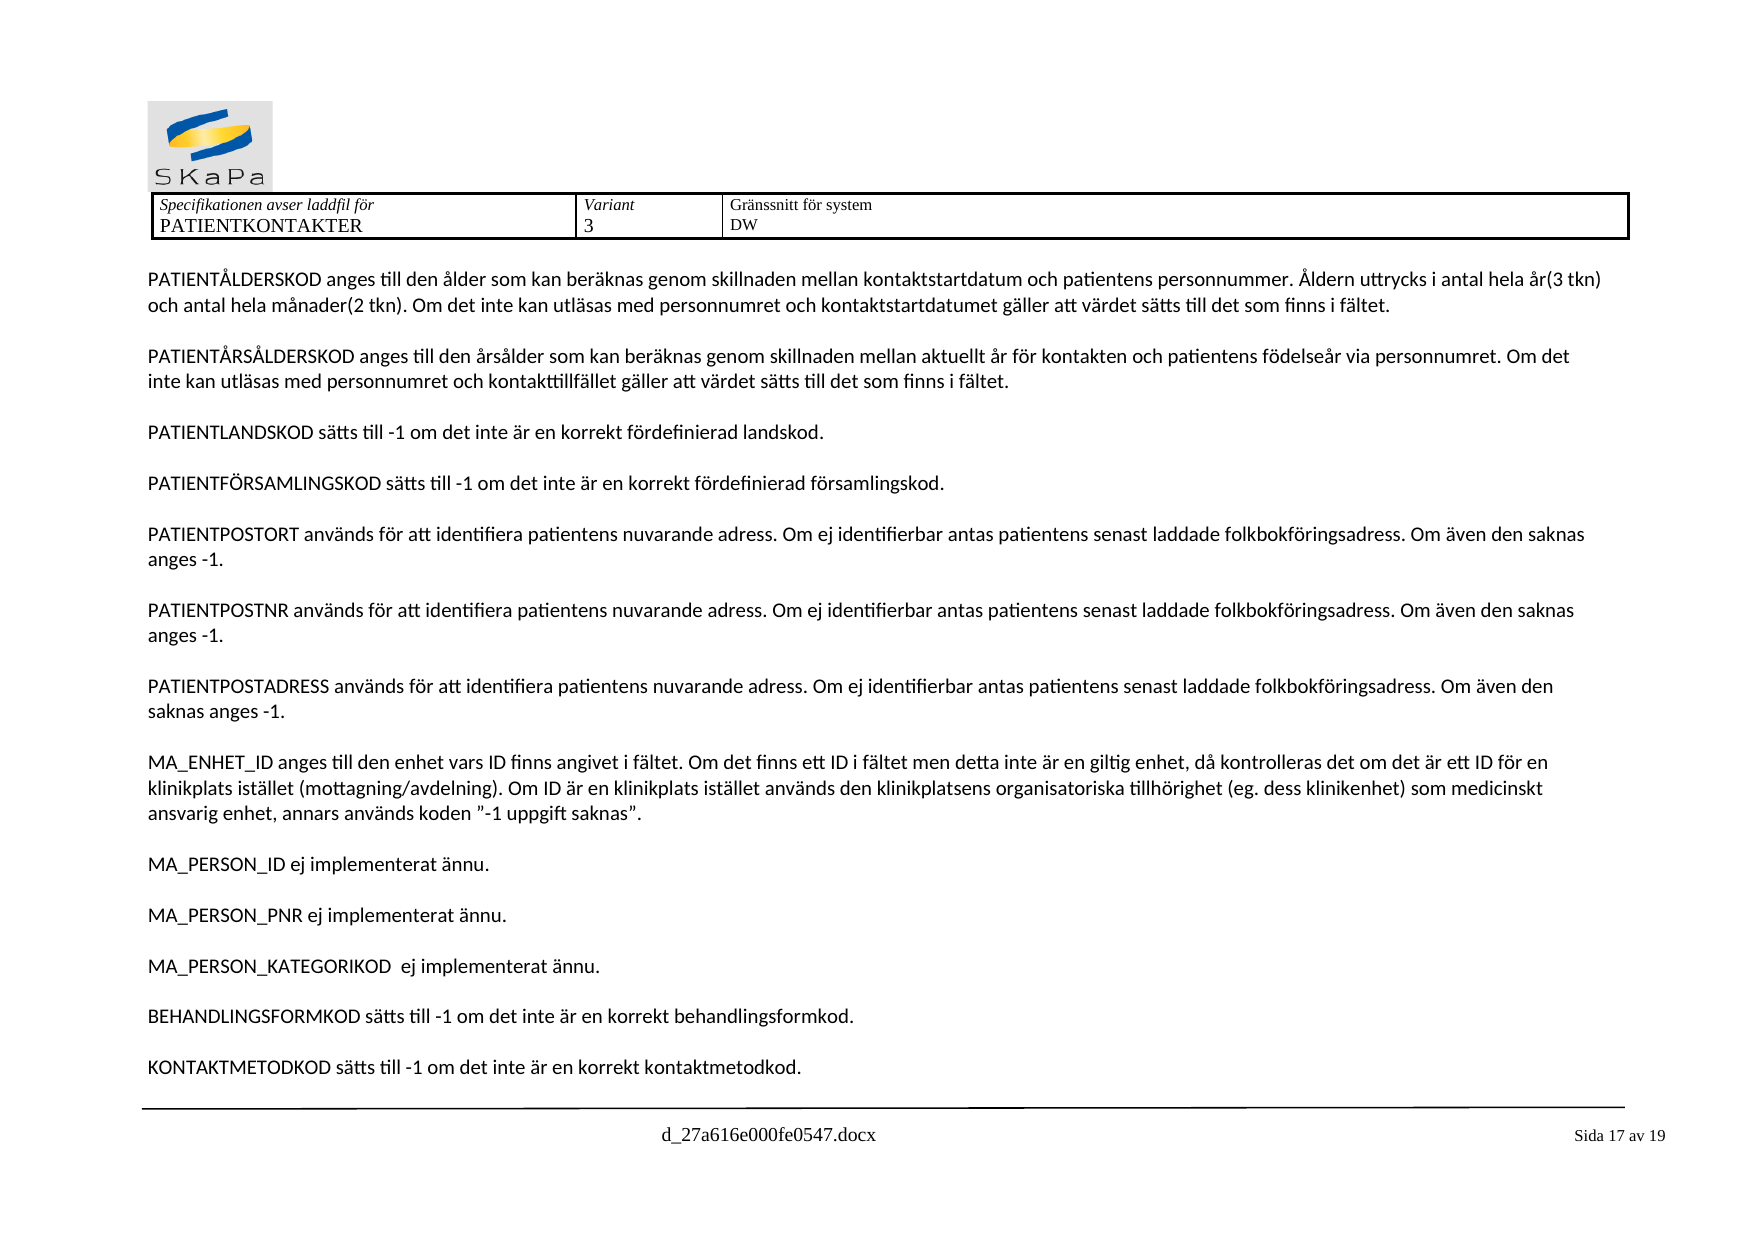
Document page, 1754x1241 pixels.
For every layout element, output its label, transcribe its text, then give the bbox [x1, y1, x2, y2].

text PATIENTÅRSÅLDERSKOD anges till den årsålder som kan beräknas genom skillnaden mellan aktuellt år för kontakten och patientens födelseår via personnumret. Om det inte kan utläsas med personnumret och kontakttillfället gäller att värdet sätts till det som finns i fältet. [148, 343, 1606, 394]
text MA_PERSON_KATEGORIKOD ej implementerat ännu. [148, 953, 1606, 978]
text PATIENTPOSTORT används för att identifiera patientens nuvarande adress. Om ej identifierbar antas patientens senast laddade folkbokföringsadress. Om även den saknas anges -1. [148, 521, 1606, 572]
text KONTAKTMETODKOD sätts till -1 om det inte är en korrekt kontaktmetodkod. [148, 1054, 1606, 1080]
text PATIENTPOSTADRESS används för att identifiera patientens nuvarande adress. Om ej identifierbar antas patientens senast laddade folkbokföringsadress. Om även den saknas anges -1. [148, 673, 1606, 724]
text MA_PERSON_ID ej implementerat ännu. [148, 851, 1606, 877]
text MA_ENHET_ID anges till den enhet vars ID finns angivet i fältet. Om det finns ett ID i fältet men detta inte är en giltig enhet, då kontrolleras det om det är ett ID för en klinikplats istället (mottagning/avdelning). Om ID är en klinikplats istället används den klinikplatsens organisatoriska tillhörighet (eg. dess klinikenhet) som medicinskt ansvarig enhet, annars används koden ”-1 uppgift saknas”. [148, 749, 1606, 826]
text MA_PERSON_PNR ej implementerat ännu. [148, 902, 1606, 927]
text PATIENTLANDSKOD sätts till -1 om det inte är en korrekt fördefinierad landskod. [148, 419, 1606, 444]
text BEHANDLINGSFORMKOD sätts till -1 om det inte är en korrekt behandlingsformkod. [148, 1004, 1606, 1029]
text PATIENTÅLDERSKOD anges till den ålder som kan beräknas genom skillnaden mellan kontaktstartdatum och patientens personnummer. Åldern uttrycks i antal hela år(3 tkn) och antal hela månader(2 tkn). Om det inte kan utläsas med personnumret och kontaktstartdatumet gäller att värdet sätts till det som finns i fältet. [148, 267, 1606, 317]
text PATIENTFÖRSAMLINGSKOD sätts till -1 om det inte är en korrekt fördefinierad församlingskod. [148, 470, 1606, 495]
text PATIENTPOSTNR används för att identifiera patientens nuvarande adress. Om ej identifierbar antas patientens senast laddade folkbokföringsadress. Om även den saknas anges -1. [148, 597, 1606, 648]
picture [147, 101, 273, 192]
